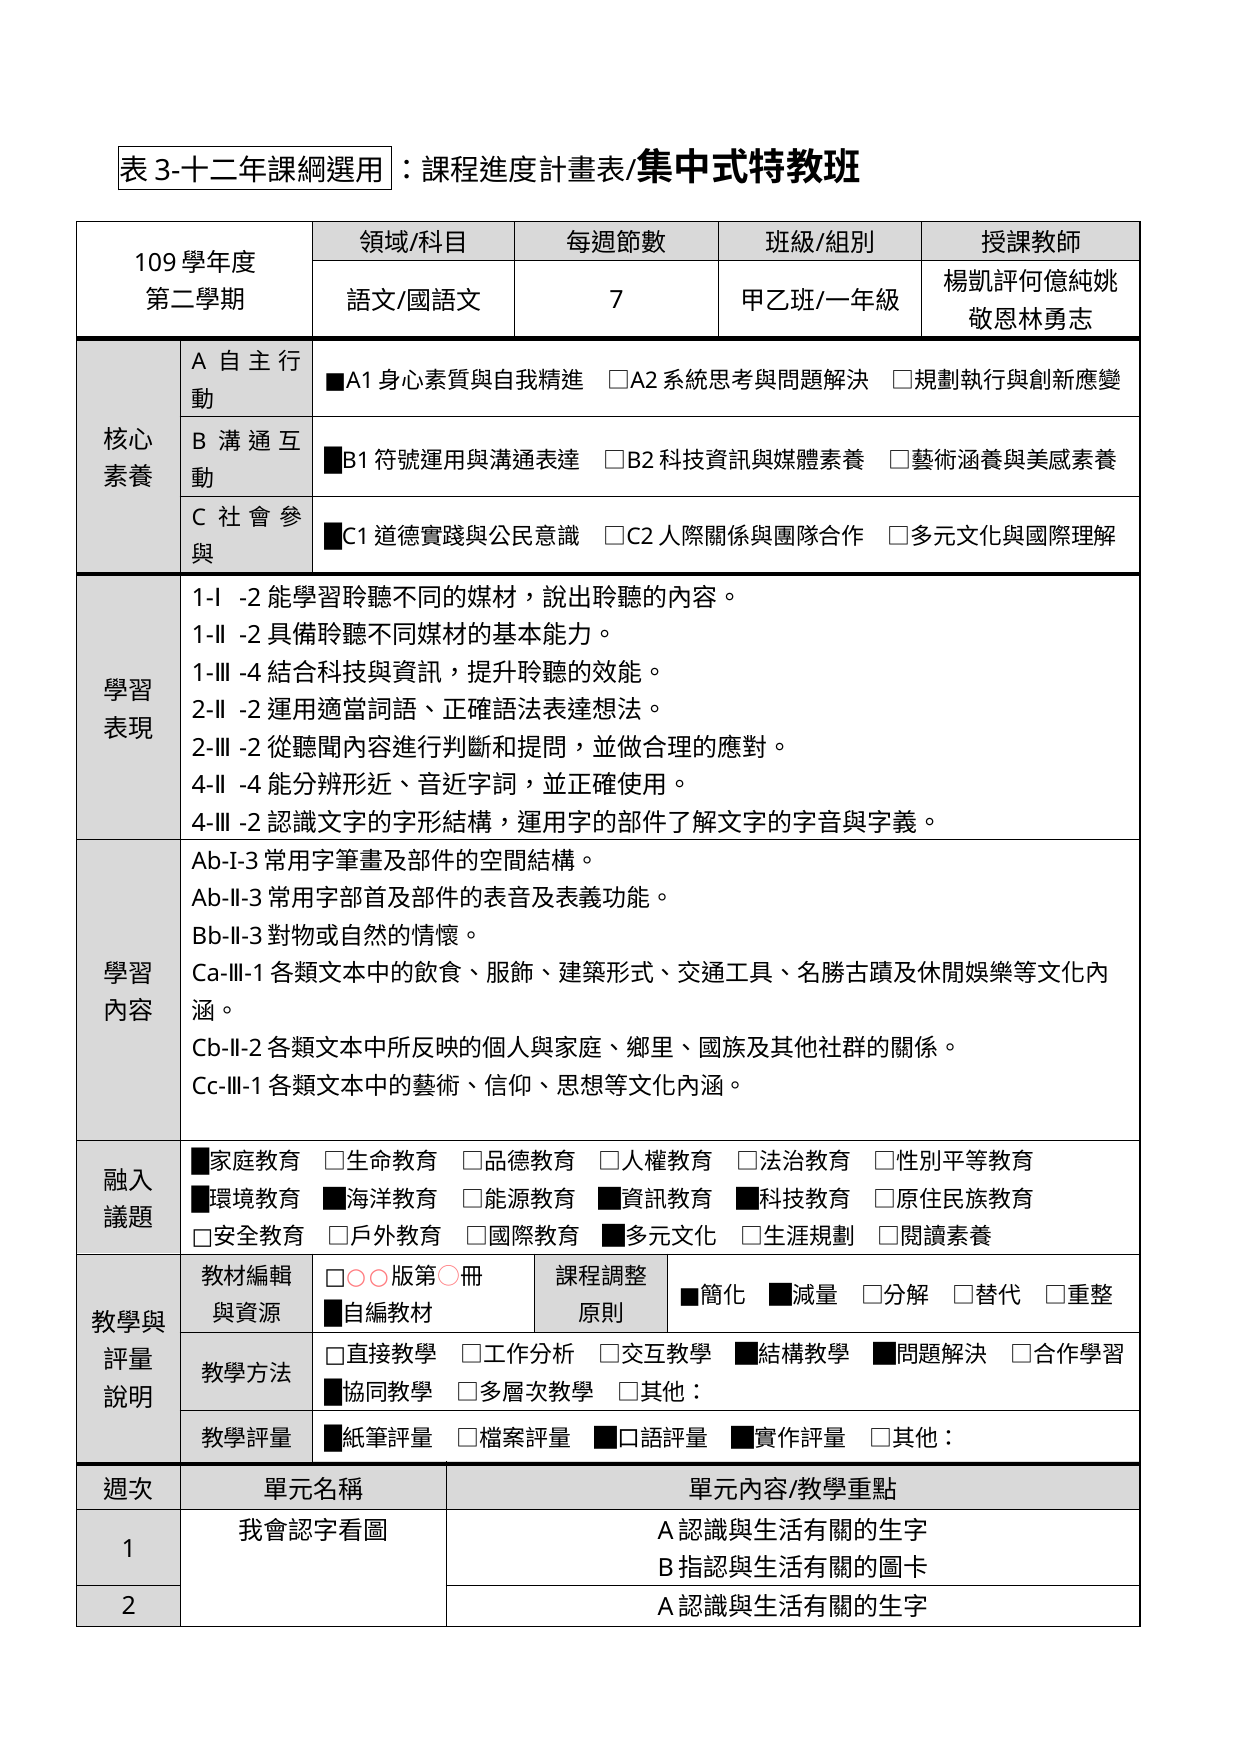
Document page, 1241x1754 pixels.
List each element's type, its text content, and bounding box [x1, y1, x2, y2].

table_cell █紙筆評量 □檔案評量 █口語評量 █實作評量 □其他： [313, 1411, 1139, 1461]
table_cell 1-Ⅰ-2 能學習聆聽不同的媒材，說出聆聽的內容。 1-Ⅱ-2 具備聆聽不同媒材的基本能力。 1-Ⅲ-4 結合科技與資訊，提升聆聽的效能。 2-Ⅱ-2 運用適當詞語、正確語法表達想法。 2-Ⅲ-2 從聽聞內容進行判斷和提問，並做合理的應對。 4-Ⅱ-4 能分辨形近、音近字詞，並正確使用。 4-Ⅲ-2 認識文字的字形結構，運用字的部件了解文字的字音與字義。 [181, 576, 1139, 839]
table_cell 學習 表現 [77, 576, 180, 839]
table_cell █C1道德實踐與公民意識 □C2人際關係與團隊合作 □多元文化與國際理解 [313, 497, 1139, 572]
table_header 109學年度 第二學期 [77, 222, 312, 336]
table_cell 週次 [77, 1466, 180, 1509]
table_cell 教學評量 [181, 1411, 312, 1461]
table_cell B溝通互動 [181, 417, 312, 496]
table_cell C社會參與 [181, 497, 312, 572]
table_header 領域/科目 [313, 222, 514, 260]
table_cell 核心 素養 [77, 341, 180, 572]
table_header 授課教師 [922, 222, 1139, 260]
table_cell Ab-I-3常用字筆畫及部件的空間結構。 Ab-Ⅱ-3常用字部首及部件的表音及表義功能。 Bb-Ⅱ-3對物或自然的情懷。 Ca-Ⅲ-1各類文本中的飲食、服飾、建築形式、交通工具、名勝古蹟及休閒娛樂等文化內涵。 Cb-Ⅱ-2各類文本中所反映的個人與家庭、鄉里、國族及其他社群的關係。 Cc-Ⅲ-1各類文本中的藝術、信仰、思想等文化內涵。 [181, 840, 1139, 1140]
table_cell 教學方法 [181, 1333, 312, 1410]
table_cell 語文/國語文 [313, 261, 514, 336]
table_cell ■簡化 █減量 □分解 □替代 □重整 [668, 1255, 1139, 1332]
table_cell ■A1身心素質與自我精進 □A2系統思考與問題解決 □規劃執行與創新應變 [313, 341, 1139, 416]
table_cell A自主行動 [181, 341, 312, 416]
table_cell 甲乙班/一年級 [719, 261, 921, 336]
table_cell □直接教學 □工作分析 □交互教學 █結構教學 █問題解決 □合作學習 █協同教學 □多層次教學 □其他： [313, 1333, 1139, 1410]
table_cell A認識與生活有關的生字 B指認與生活有關的圖卡 [447, 1510, 1139, 1585]
table_cell █B1符號運用與溝通表達 □B2科技資訊與媒體素養 □藝術涵養與美感素養 [313, 417, 1139, 496]
table_header 班級/組別 [719, 222, 921, 260]
table_cell □○○版第○冊 █自編教材 [313, 1255, 534, 1332]
table_cell 課程調整 原則 [535, 1255, 667, 1332]
table_cell 楊凱評何億純姚敬恩林勇志 [922, 261, 1139, 336]
table_cell 單元名稱 [181, 1466, 446, 1509]
table_header 每週節數 [515, 222, 718, 260]
table_cell 教材編輯與資源 [181, 1255, 312, 1332]
table_cell 教學與評量 說明 [77, 1255, 180, 1461]
table_cell 2 [77, 1586, 180, 1626]
table_cell 1 [77, 1510, 180, 1585]
table_cell █家庭教育 □生命教育 □品德教育 □人權教育 □法治教育 □性別平等教育 █環境教育 █海洋教育 □能源教育 █資訊教育 █科技教育 □原住民族教育 □安全教育 □戶外教育 □國際教育 █多元文化 □生涯規劃 □閱讀素養 [181, 1141, 1139, 1253]
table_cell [447, 1586, 1139, 1626]
table_cell 單元內容/教學重點 [447, 1466, 1139, 1509]
table_cell 融入 議題 [77, 1141, 180, 1253]
table_cell 學習 內容 [77, 840, 180, 1140]
table_cell 7 [515, 261, 718, 336]
text 表3-十二年課綱選用 ：課程進度計畫表/集中式特教班 [118, 127, 1137, 202]
table_cell 我會認字看圖 [181, 1510, 446, 1626]
